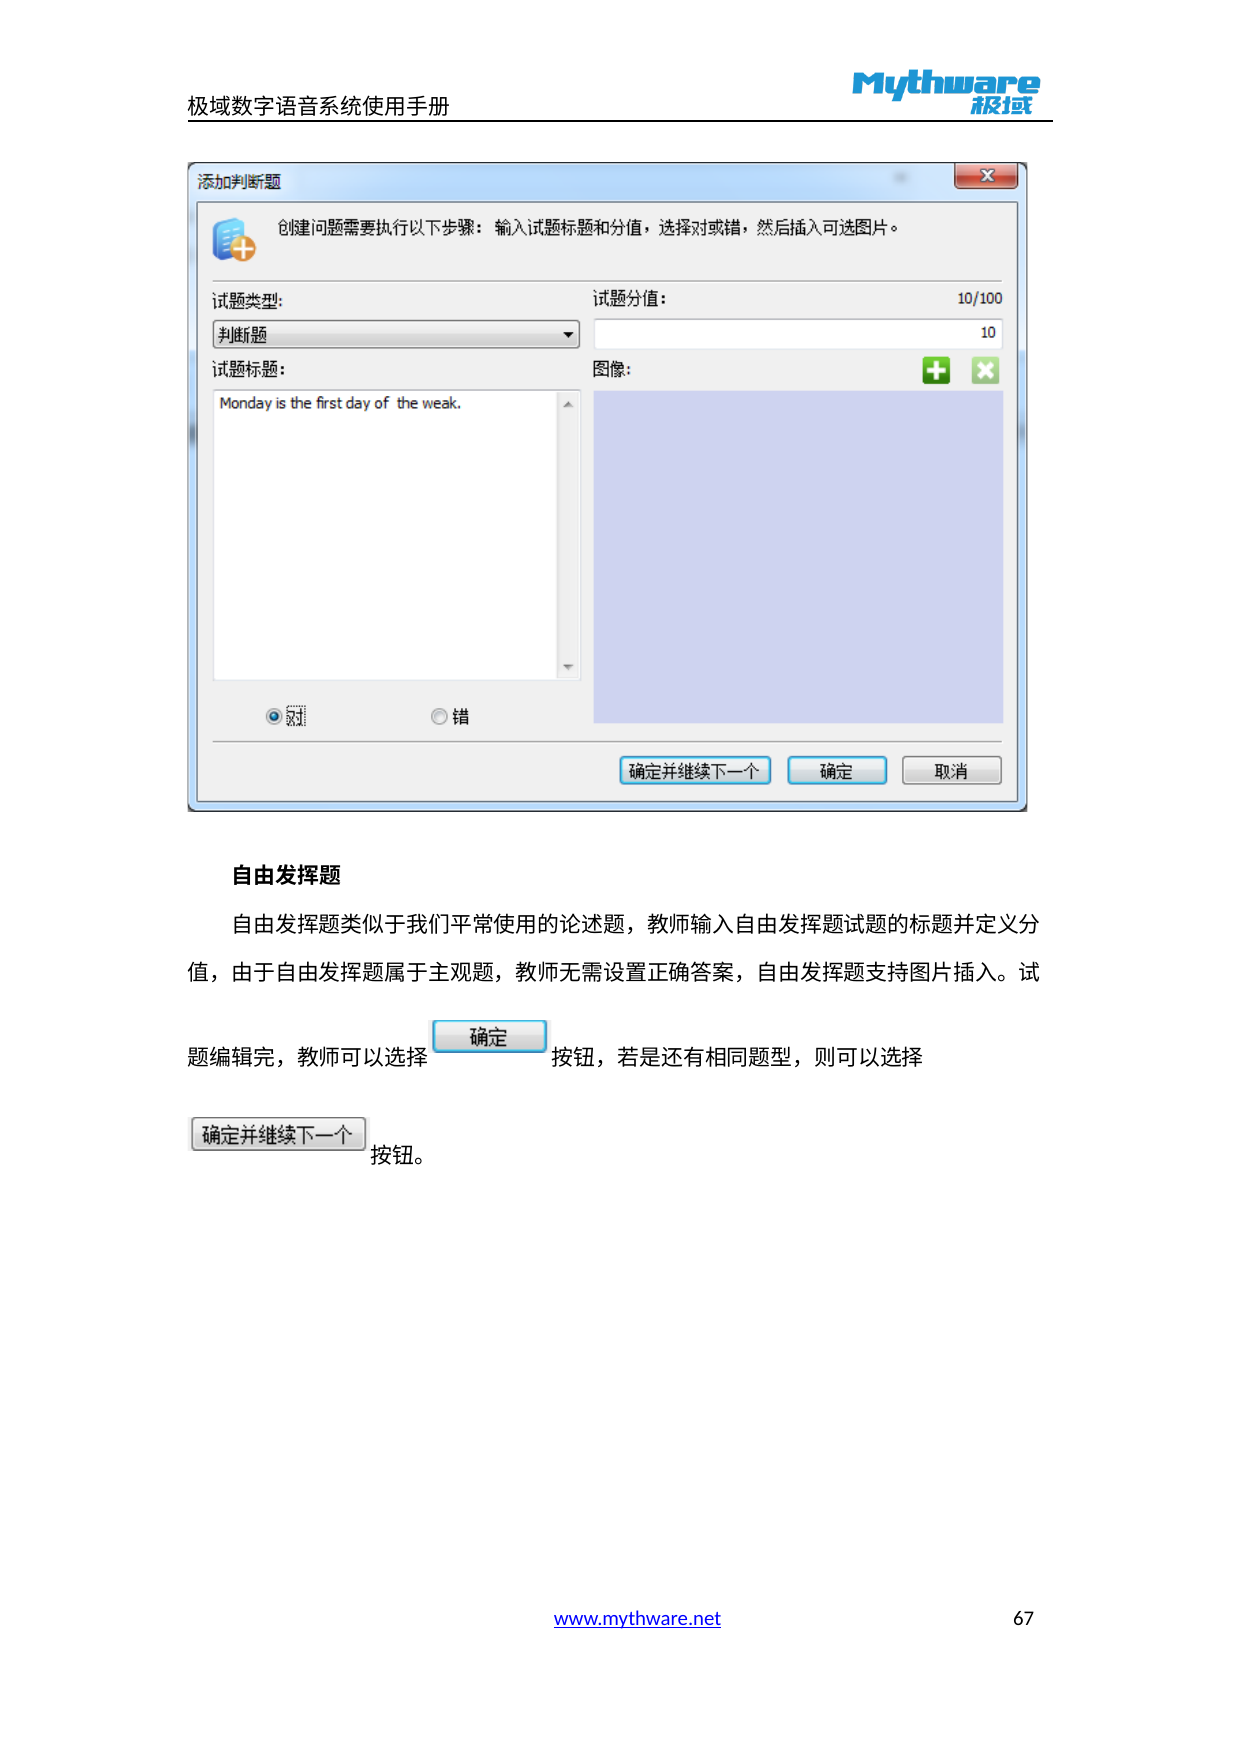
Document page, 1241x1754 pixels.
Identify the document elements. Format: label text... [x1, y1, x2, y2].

picture [428, 1020, 552, 1053]
picture [187, 1117, 371, 1151]
text 自由发挥题类似于我们平常使用的论述题，教师输入自由发挥题试题的标题并定义分值，由于自由发挥题属于主观题，教师无需设置正确答案，自由发挥题支持图片插入。试题编辑完，教师可以选择按钮，若是还有相同题型，则可以选择按钮。 [187, 906, 1053, 1182]
picture [845, 59, 1047, 120]
picture [187, 162, 1028, 812]
text 自由发挥题 [187, 858, 1053, 890]
